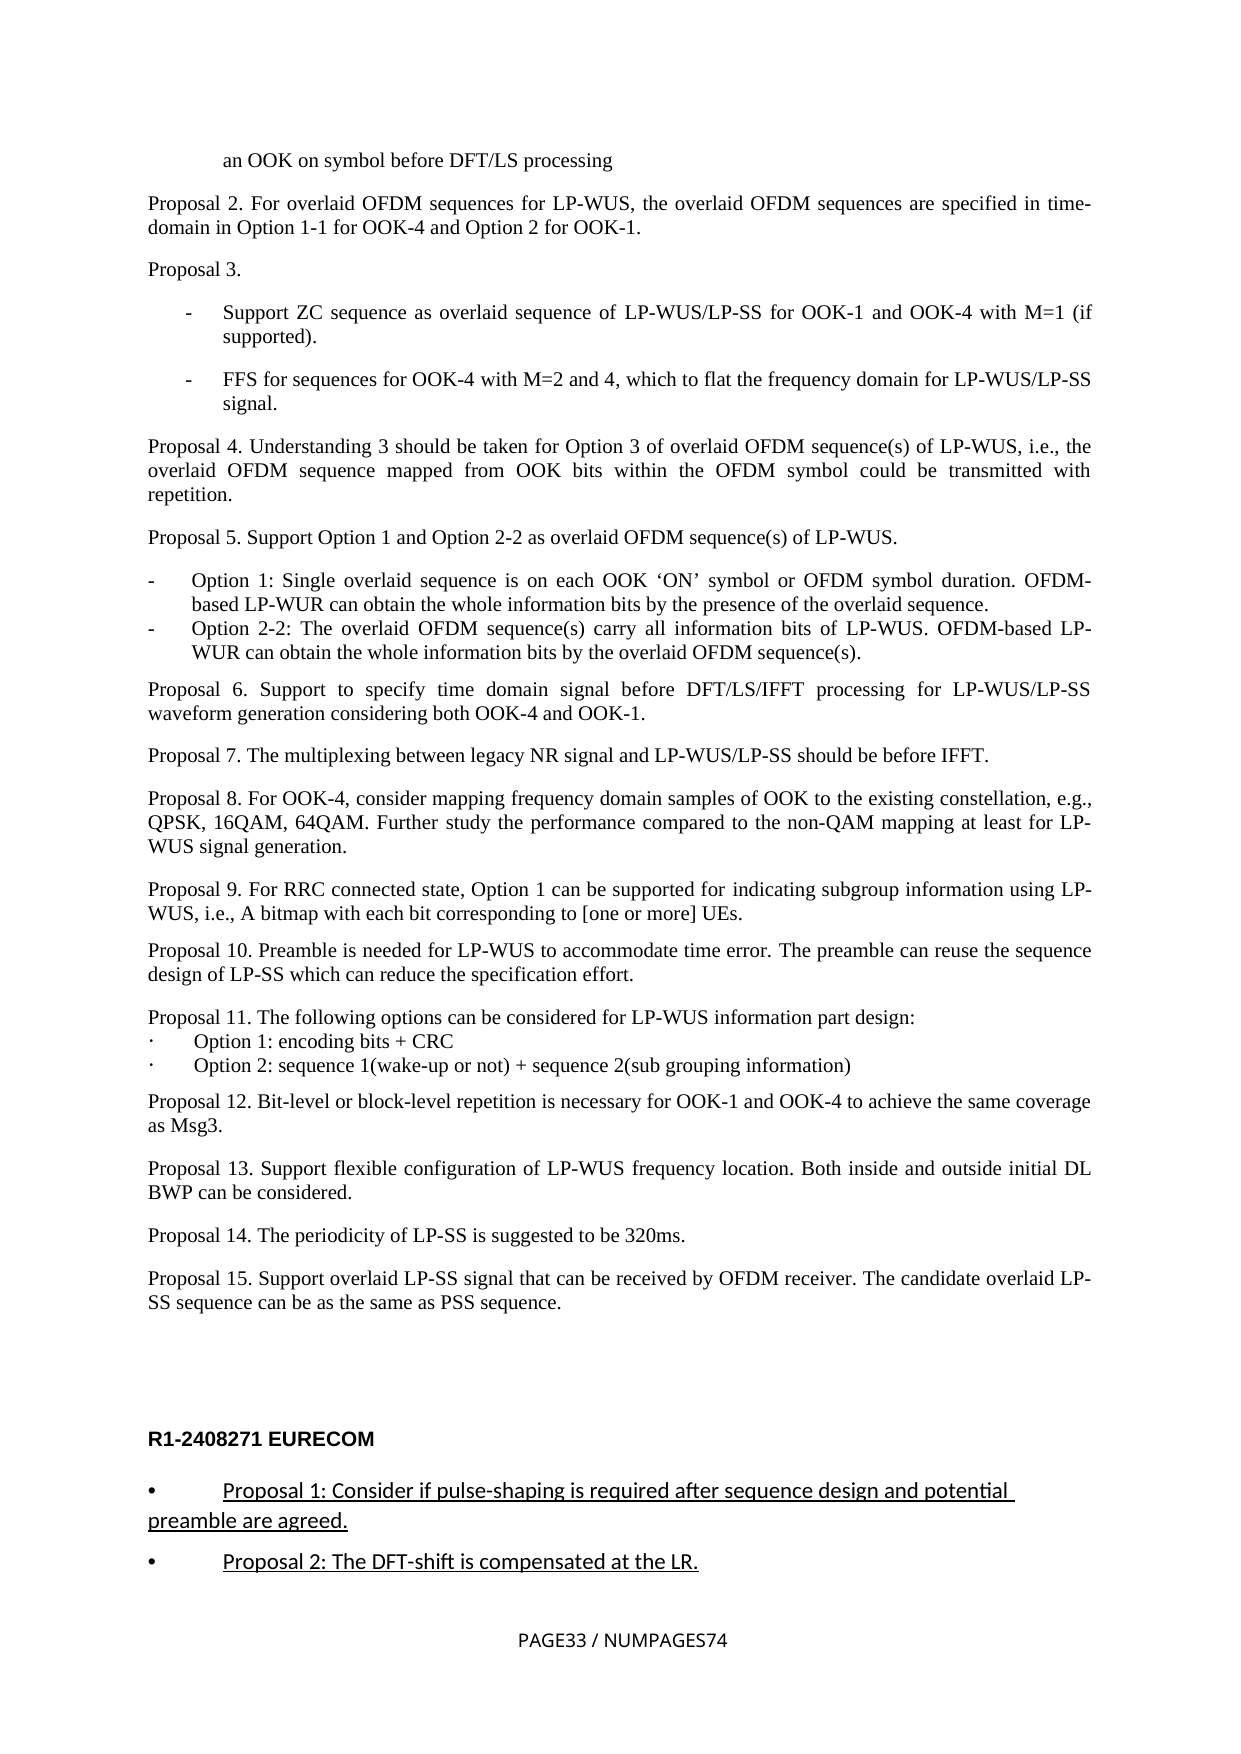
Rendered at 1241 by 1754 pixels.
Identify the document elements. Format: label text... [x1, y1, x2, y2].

text Proposal 2. For overlaid OFDM sequences for LP-WUS, the overlaid OFDM sequences are specified in time-domain in Option 1-1 for OOK-4 and Option 2 for OOK-1. [148, 191, 1092, 239]
text Proposal 5. Support Option 1 and Option 2-2 as overlaid OFDM sequence(s) of LP-WUS. [148, 525, 1092, 549]
list Option 2-2: The overlaid OFDM sequence(s) carry all information bits of LP-WUS. OFDM-based LP-WUR can obtain the whole information bits by the overlaid OFDM sequence(s). [148, 616, 1092, 664]
text Proposal 11. The following options can be considered for LP-WUS information part design: [148, 1004, 1092, 1029]
text Proposal 13. Support flexible configuration of LP-WUS frequency location. Both inside and outside initial DL BWP can be considered. [148, 1156, 1092, 1204]
text Proposal 6. Support to specify time domain signal before DFT/LS/IFFT processing for LP-WUS/LP-SS waveform generation considering both OOK-4 and OOK-1. [148, 676, 1092, 724]
text Proposal 8. For OOK-4, consider mapping frequency domain samples of OOK to the existing constellation, e.g., QPSK, 16QAM, 64QAM. Further study the performance compared to the non-QAM mapping at least for LP-WUS signal generation. [148, 786, 1092, 858]
list Option 1: encoding bits + CRC [148, 1029, 1092, 1053]
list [185, 148, 1092, 172]
list FFS for sequences for OOK-4 with M=2 and 4, which to flat the frequency domain for LP-WUS/LP-SS signal. [185, 367, 1092, 415]
list Proposal 2: The DFT-shift is compensated at the LR. [148, 1547, 1092, 1575]
list Support ZC sequence as overlaid sequence of LP-WUS/LP-SS for OOK-1 and OOK-4 with M=1 (if supported). [185, 300, 1092, 348]
text Proposal 15. Support overlaid LP-SS signal that can be received by OFDM receiver. The candidate overlaid LP-SS sequence can be as the same as PSS sequence. [148, 1266, 1092, 1314]
text Proposal 9. For RRC connected state, Option 1 can be supported for indicating subgroup information using LP-WUS, i.e., A bitmap with each bit corresponding to [one or more] UEs. [148, 877, 1092, 925]
text Proposal 14. The periodicity of LP-SS is suggested to be 320ms. [148, 1223, 1092, 1247]
text Proposal 7. The multiplexing between legacy NR signal and LP-WUS/LP-SS should be before IFFT. [148, 743, 1092, 767]
text Proposal 4. Understanding 3 should be taken for Option 3 of overlaid OFDM sequence(s) of LP-WUS, i.e., the overlaid OFDM sequence mapped from OOK bits within the OFDM symbol could be transmitted with repetition. [148, 434, 1092, 506]
text Proposal 3. [148, 257, 1092, 281]
text Proposal 10. Preamble is needed for LP-WUS to accommodate time error. The preamble can reuse the sequence design of LP-SS which can reduce the specification effort. [148, 938, 1092, 986]
list Option 1: Single overlaid sequence is on each OOK ‘ON’ symbol or OFDM symbol duration. OFDM-based LP-WUR can obtain the whole information bits by the presence of the overlaid sequence. [148, 568, 1092, 616]
list Option 2: sequence 1(wake-up or not) + sequence 2(sub grouping information) [148, 1053, 1092, 1077]
text Proposal 12. Bit-level or block-level repetition is necessary for OOK-1 and OOK-4 to achieve the same coverage as Msg3. [148, 1089, 1092, 1137]
list Proposal 1: Consider if pulse-shaping is required after sequence design and potential preamble are agreed. [148, 1476, 1092, 1534]
text R1-2408271 EURECOM [148, 1427, 1092, 1451]
